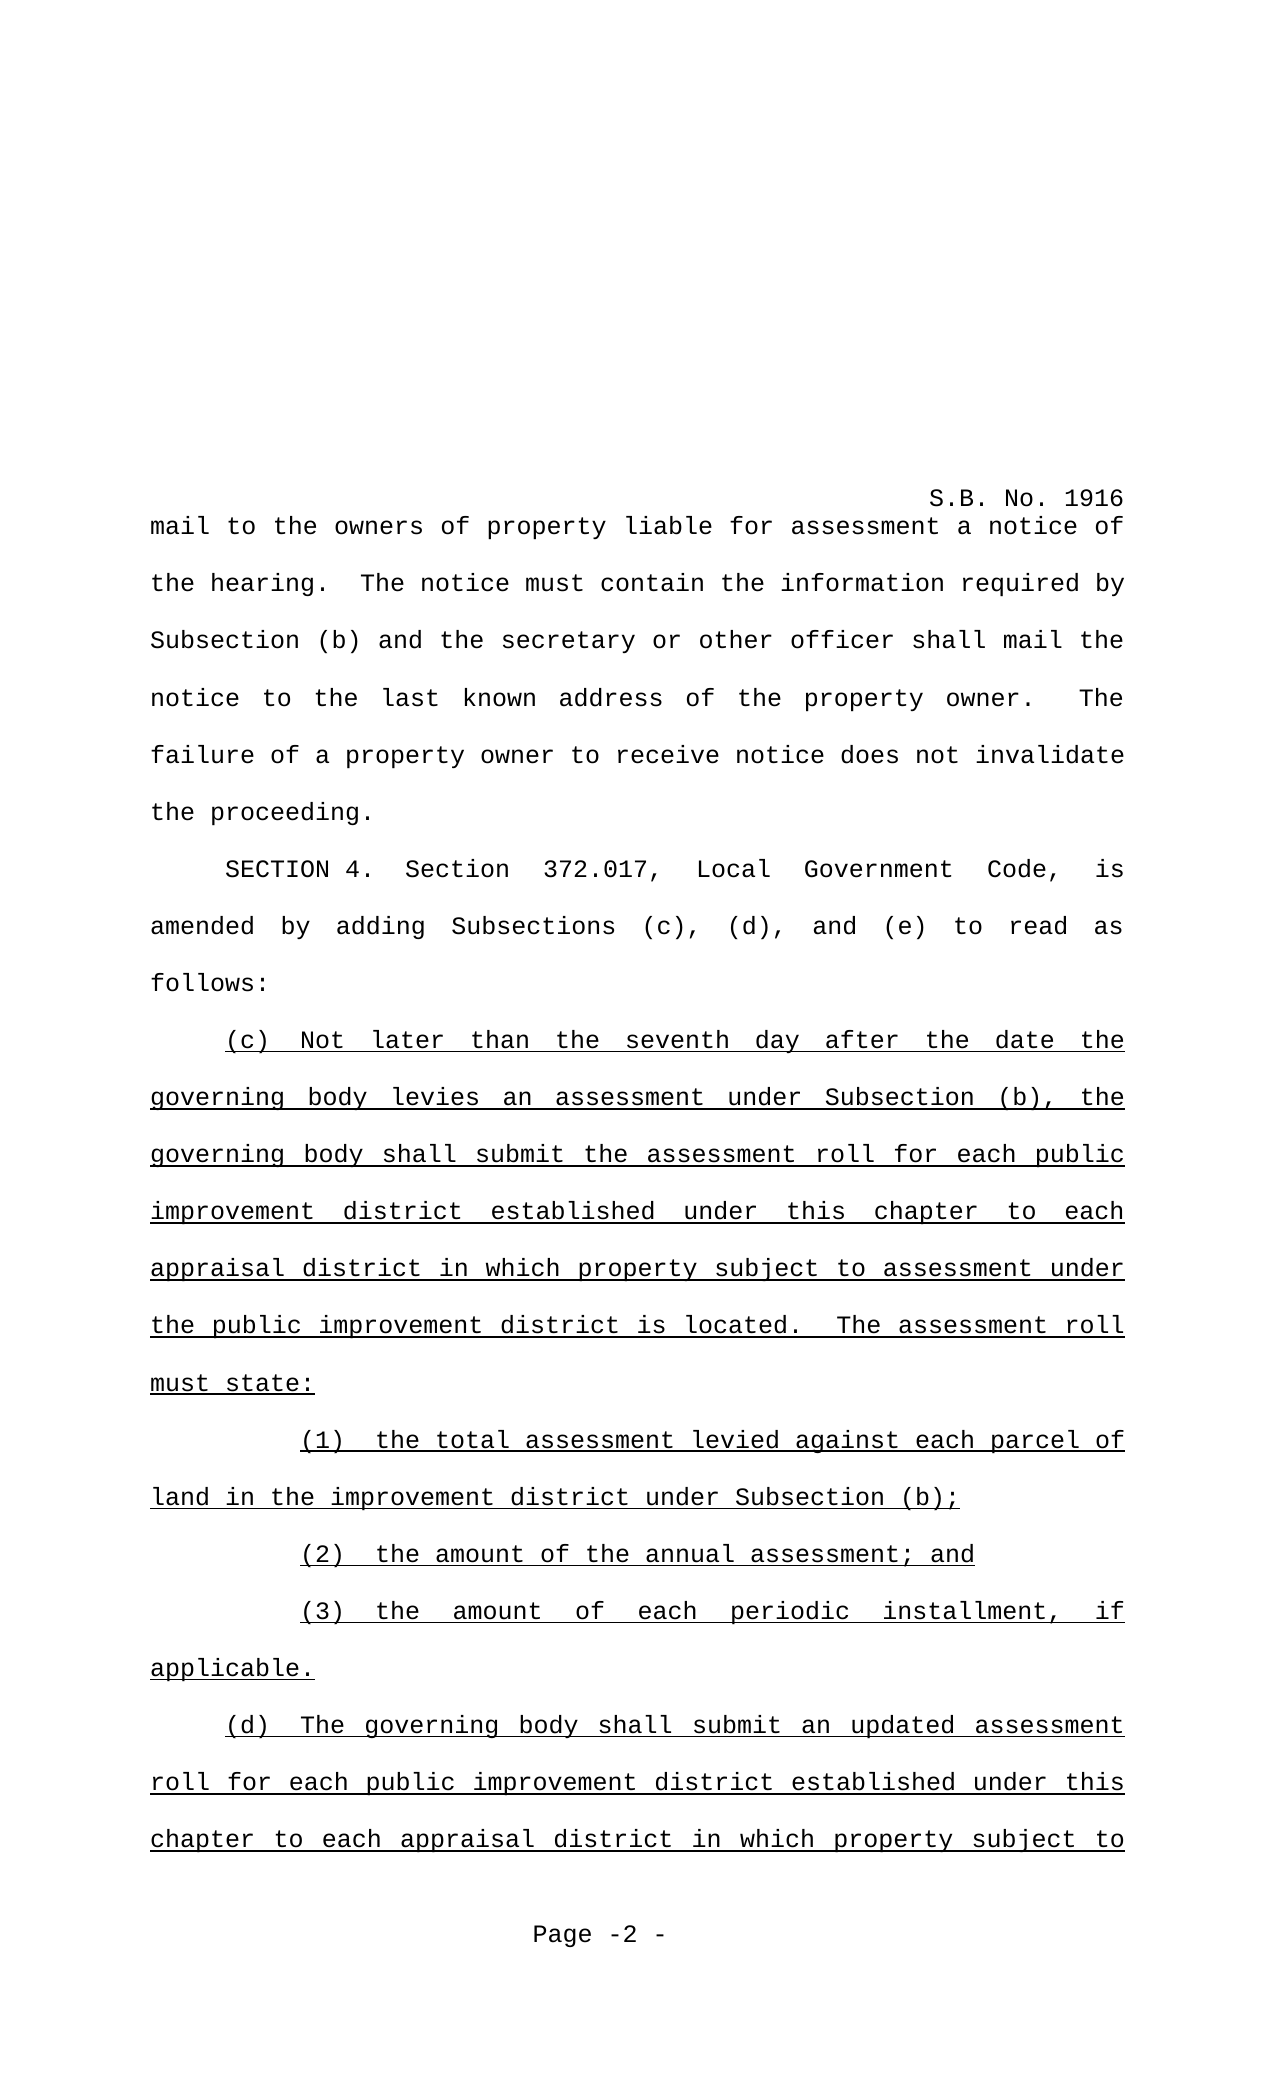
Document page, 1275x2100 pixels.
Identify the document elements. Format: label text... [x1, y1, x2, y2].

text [150, 514, 1125, 828]
text (c) Not later than the seventh day after the date the governing body levies an assessment under Subsection (b), the governing body shall submit the assessment roll for each public improvement district established under this chapter to each appraisal district in which property subject to assessment under the public improvement district is located. The assessment roll must state: [150, 1281, 1125, 1336]
text (c) Not later than the seventh day after the date the governing body levies an assessment under Subsection (b), the governing body shall submit the assessment roll for each public improvement district established under this chapter to each appraisal district in which property subject to assessment under the public improvement district is located. The assessment roll must state: [150, 1338, 1125, 1398]
text (c) Not later than the seventh day after the date the governing body levies an assessment under Subsection (b), the governing body shall submit the assessment roll for each public improvement district established under this chapter to each appraisal district in which property subject to assessment under the public improvement district is located. The assessment roll must state: [150, 1224, 1125, 1279]
text (3) the amount of each periodic installment, if applicable. [150, 1598, 1125, 1684]
text (2) the amount of the annual assessment; and [150, 1541, 1125, 1570]
text (c) Not later than the seventh day after the date the governing body levies an assessment under Subsection (b), the governing body shall submit the assessment roll for each public improvement district established under this chapter to each appraisal district in which property subject to assessment under the public improvement district is located. The assessment roll must state: [150, 1110, 1125, 1165]
text SECTION 4. Section 372.017, Local Government Code, is amended by adding Subsections (c), (d), and (e) to read as follows: [150, 856, 1125, 999]
text (c) Not later than the seventh day after the date the governing body levies an assessment under Subsection (b), the governing body shall submit the assessment roll for each public improvement district established under this chapter to each appraisal district in which property subject to assessment under the public improvement district is located. The assessment roll must state: [150, 1167, 1125, 1222]
text (1) the total assessment levied against each parcel of land in the improvement district under Subsection (b); [150, 1427, 1125, 1513]
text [150, 1795, 1125, 1850]
text (c) Not later than the seventh day after the date the governing body levies an assessment under Subsection (b), the governing body shall submit the assessment roll for each public improvement district established under this chapter to each appraisal district in which property subject to assessment under the public improvement district is located. The assessment roll must state: [150, 1027, 1125, 1108]
